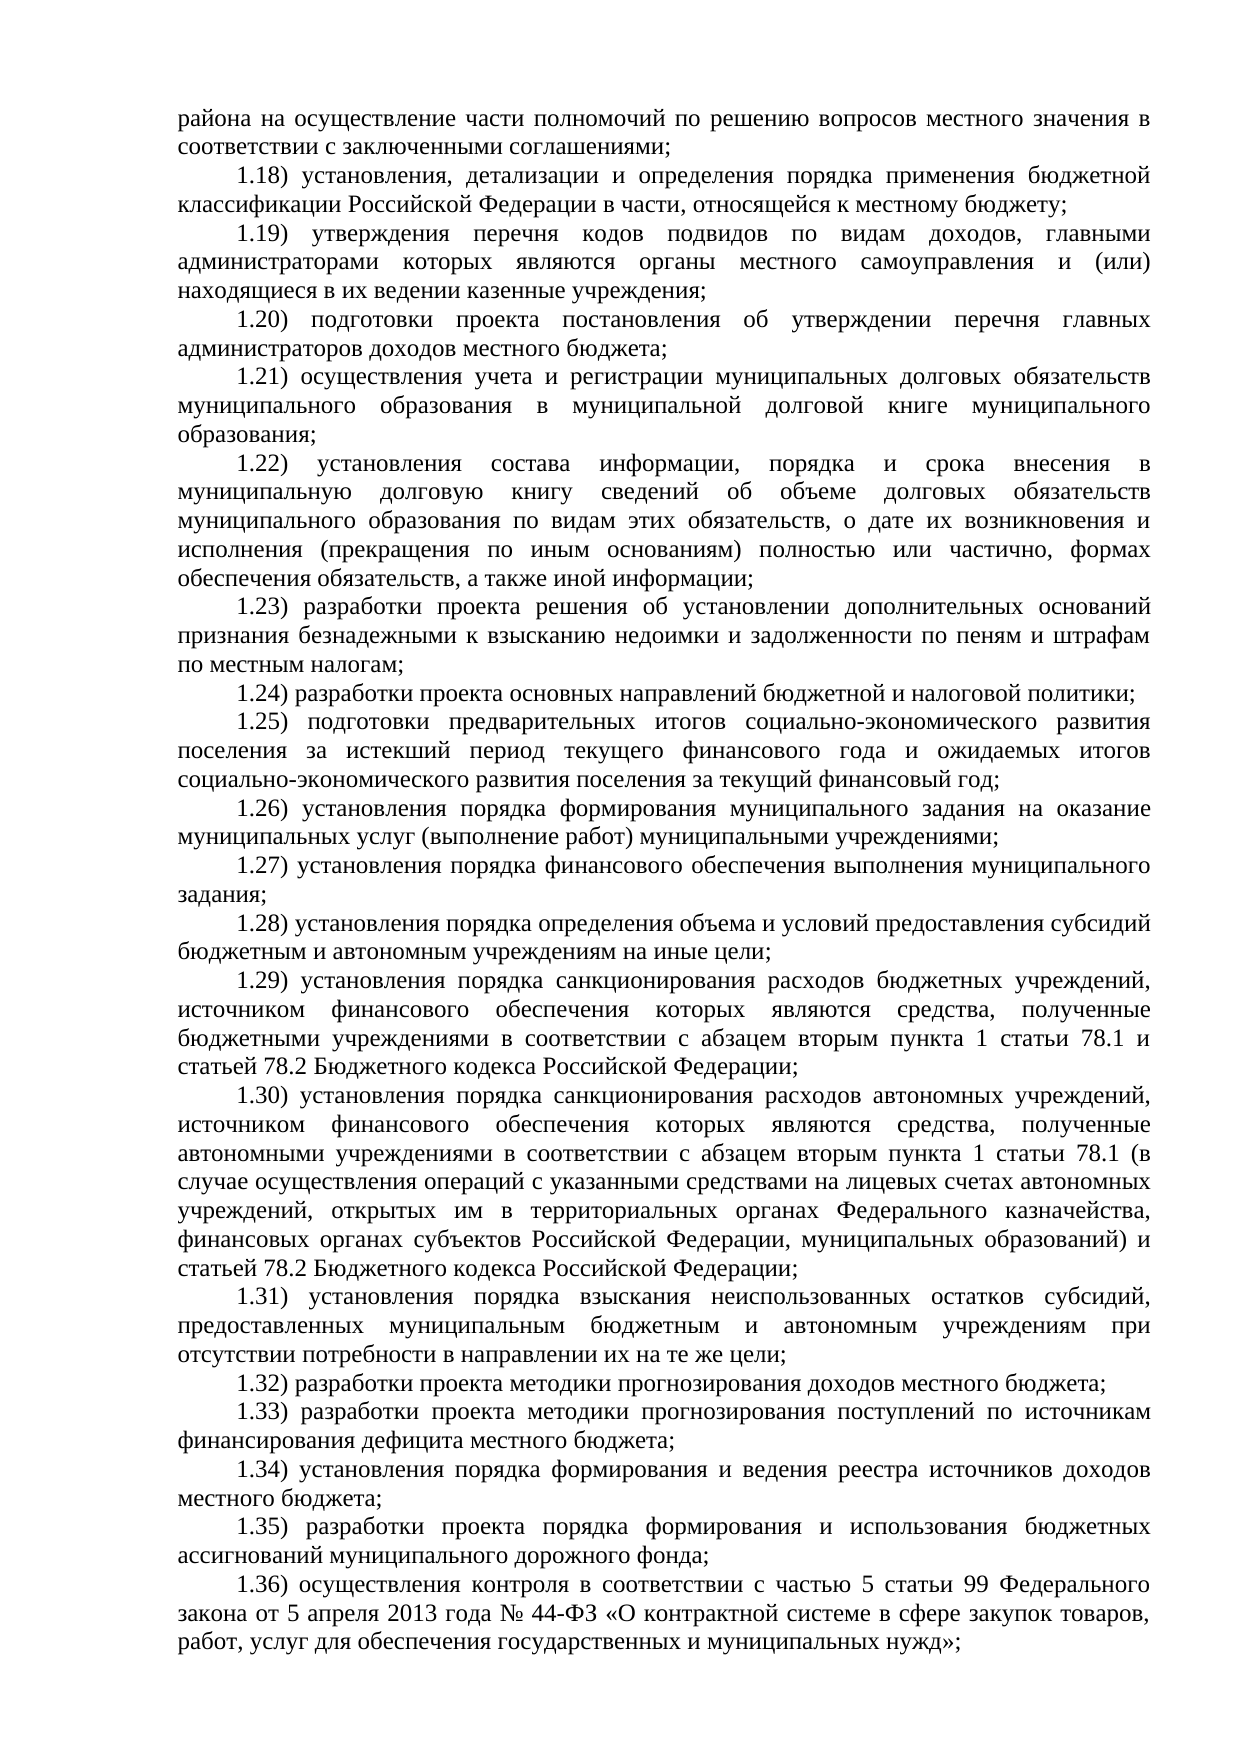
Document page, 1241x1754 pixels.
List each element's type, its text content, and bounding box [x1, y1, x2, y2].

text 1.31) установления порядка взыскания неиспользованных остатков субсидий, предоставленных муниципальным бюджетным и автономным учреждениям при отсутствии потребности в направлении их на те же цели; [177, 1281, 1152, 1368]
text 1.26) установления порядка формирования муниципального задания на оказание муниципальных услуг (выполнение работ) муниципальными учреждениями; [177, 793, 1152, 850]
text 1.32) разработки проекта методики прогнозирования доходов местного бюджета; [177, 1368, 1152, 1396]
text 1.27) установления порядка финансового обеспечения выполнения муниципального задания; [177, 850, 1152, 908]
text 1.20) подготовки проекта постановления об утверждении перечня главных администраторов доходов местного бюджета; [177, 304, 1152, 361]
text 1.34) установления порядка формирования и ведения реестра источников доходов местного бюджета; [177, 1454, 1152, 1511]
text 1.23) разработки проекта решения об установлении дополнительных оснований признания безнадежными к взысканию недоимки и задолженности по пеням и штрафам по местным налогам; [177, 591, 1152, 678]
text 1.21) осуществления учета и регистрации муниципальных долговых обязательств муниципального образования в муниципальной долговой книге муниципального образования; [177, 361, 1152, 448]
text 1.19) утверждения перечня кодов подвидов по видам доходов, главными администраторами которых являются органы местного самоуправления и (или) находящиеся в их ведении казенные учреждения; [177, 218, 1152, 304]
text 1.24) разработки проекта основных направлений бюджетной и налоговой политики; [177, 678, 1152, 706]
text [177, 103, 1152, 160]
text 1.29) установления порядка санкционирования расходов бюджетных учреждений, источником финансового обеспечения которых являются средства, полученные бюджетными учреждениями в соответствии с абзацем вторым пункта 1 статьи 78.1 и статьей 78.2 Бюджетного кодекса Российской Федерации; [177, 965, 1152, 1080]
text 1.25) подготовки предварительных итогов социально-экономического развития поселения за истекший период текущего финансового года и ожидаемых итогов социально-экономического развития поселения за текущий финансовый год; [177, 706, 1152, 793]
text 1.18) установления, детализации и определения порядка применения бюджетной классификации Российской Федерации в части, относящейся к местному бюджету; [177, 160, 1152, 218]
text 1.36) осуществления контроля в соответствии с частью 5 статьи 99 Федерального закона от 5 апреля 2013 года № 44-ФЗ «О контрактной системе в сфере закупок товаров, работ, услуг для обеспечения государственных и муниципальных нужд»; [177, 1569, 1152, 1655]
text 1.35) разработки проекта порядка формирования и использования бюджетных ассигнований муниципального дорожного фонда; [177, 1511, 1152, 1569]
text 1.30) установления порядка санкционирования расходов автономных учреждений, источником финансового обеспечения которых являются средства, полученные автономными учреждениями в соответствии с абзацем вторым пункта 1 статьи 78.1 (в случае осуществления операций с указанными средствами на лицевых счетах автономных учреждений, открытых им в территориальных органах Федерального казначейства, финансовых органах субъектов Российской Федерации, муниципальных образований) и статьей 78.2 Бюджетного кодекса Российской Федерации; [177, 1080, 1152, 1281]
text 1.22) установления состава информации, порядка и срока внесения в муниципальную долговую книгу сведений об объеме долговых обязательств муниципального образования по видам этих обязательств, о дате их возникновения и исполнения (прекращения по иным основаниям) полностью или частично, формах обеспечения обязательств, а также иной информации; [177, 448, 1152, 591]
text 1.33) разработки проекта методики прогнозирования поступлений по источникам финансирования дефицита местного бюджета; [177, 1396, 1152, 1454]
text 1.28) установления порядка определения объема и условий предоставления субсидий бюджетным и автономным учреждениям на иные цели; [177, 908, 1152, 965]
